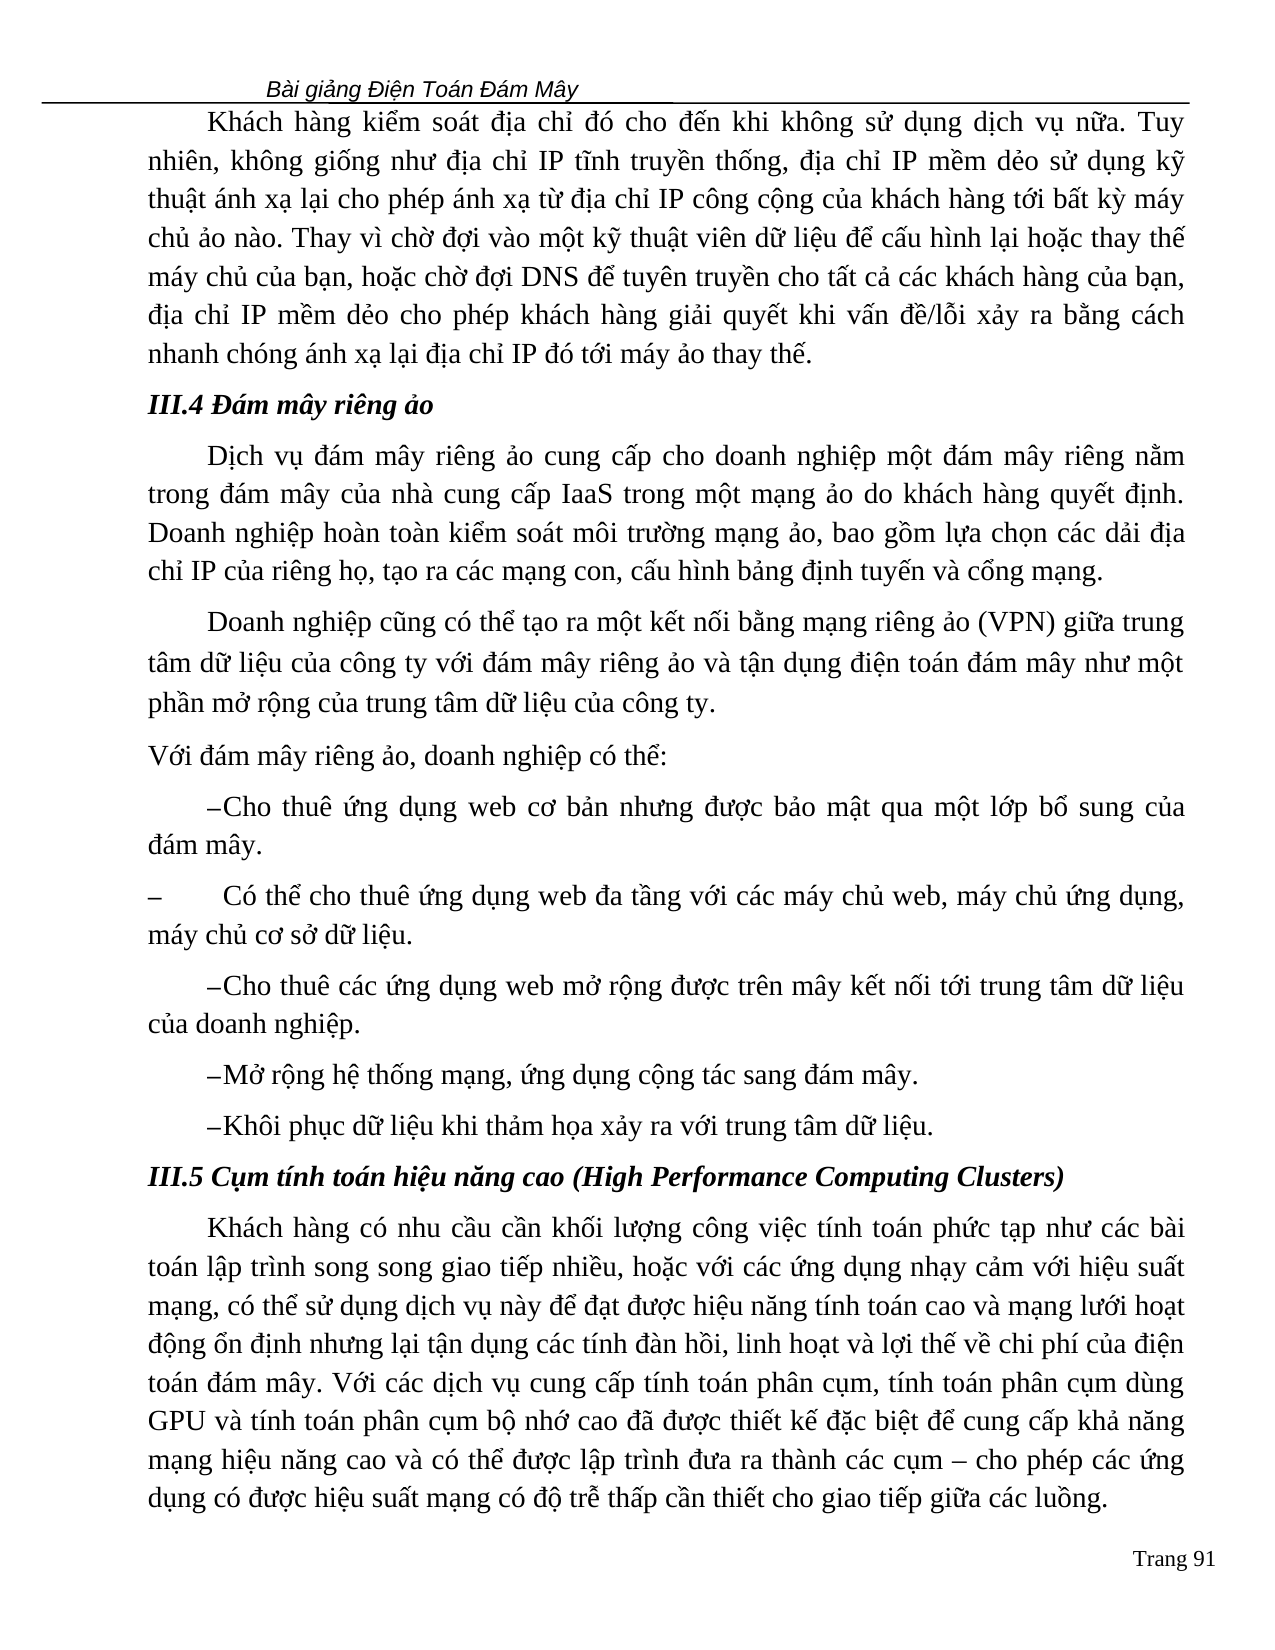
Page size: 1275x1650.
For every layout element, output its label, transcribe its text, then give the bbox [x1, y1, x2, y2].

list Khôi phục dữ liệu khi thảm họa xảy ra với trung tâm dữ liệu. [148, 1108, 1186, 1142]
text Doanh nghiệp cũng có thể tạo ra một kết nối bằng mạng riêng ảo (VPN) giữa trung tâm dữ liệu của công ty với đám mây riêng ảo và tận dụng điện toán đám mây như một phần mở rộng của trung tâm dữ liệu của công ty. [148, 604, 1186, 718]
subtitle III.4 Đám mây riêng ảo [148, 387, 1186, 420]
list Mở rộng hệ thống mạng, ứng dụng cộng tác sang đám mây. [148, 1057, 1186, 1091]
subtitle III.5 Cụm tính toán hiệu năng cao (High Performance Computing Clusters) [148, 1159, 1186, 1193]
text Với đám mây riêng ảo, doanh nghiệp có thể: [148, 738, 1186, 771]
text Khách hàng có nhu cầu cần khối lượng công việc tính toán phức tạp như các bài toán lập trình song song giao tiếp nhiều, hoặc với các ứng dụng nhạy cảm với hiệu suất mạng, có thể sử dụng dịch vụ này để đạt được hiệu năng tính toán cao và mạng lưới hoạt động ổn định nhưng lại tận dụng các tính đàn hồi, linh hoạt và lợi thế về chi phí của điện toán đám mây. Với các dịch vụ cung cấp tính toán phân cụm, tính toán phân cụm dùng GPU và tính toán phân cụm bộ nhớ cao đã được thiết kế đặc biệt để cung cấp khả năng mạng hiệu năng cao và có thể được lập trình đưa ra thành các cụm – cho phép các ứng dụng có được hiệu suất mạng có độ trễ thấp cần thiết cho giao tiếp giữa các luồng. [148, 1211, 1186, 1514]
list Cho thuê ứng dụng web cơ bản nhưng được bảo mật qua một lớp bổ sung của đám mây. [148, 789, 1186, 861]
list Cho thuê các ứng dụng web mở rộng được trên mây kết nối tới trung tâm dữ liệu của doanh nghiệp. [148, 968, 1186, 1040]
text Khách hàng kiểm soát địa chỉ đó cho đến khi không sử dụng dịch vụ nữa. Tuy nhiên, không giống như địa chỉ IP tĩnh truyền thống, địa chỉ IP mềm dẻo sử dụng kỹ thuật ánh xạ lại cho phép ánh xạ từ địa chỉ IP công cộng của khách hàng tới bất kỳ máy chủ ảo nào. Thay vì chờ đợi vào một kỹ thuật viên dữ liệu để cấu hình lại hoặc thay thế máy chủ của bạn, hoặc chờ đợi DNS để tuyên truyền cho tất cả các khách hàng của bạn, địa chỉ IP mềm dẻo cho phép khách hàng giải quyết khi vấn đề/lỗi xảy ra bằng cách nhanh chóng ánh xạ lại địa chỉ IP đó tới máy ảo thay thế. [148, 104, 1186, 369]
list Có thể cho thuê ứng dụng web đa tầng với các máy chủ web, máy chủ ứng dụng, máy chủ cơ sở dữ liệu. [148, 878, 1186, 950]
text Dịch vụ đám mây riêng ảo cung cấp cho doanh nghiệp một đám mây riêng nằm trong đám mây của nhà cung cấp IaaS trong một mạng ảo do khách hàng quyết định. Doanh nghiệp hoàn toàn kiểm soát môi trường mạng ảo, bao gồm lựa chọn các dải địa chỉ IP của riêng họ, tạo ra các mạng con, cấu hình bảng định tuyến và cổng mạng. [148, 438, 1186, 587]
